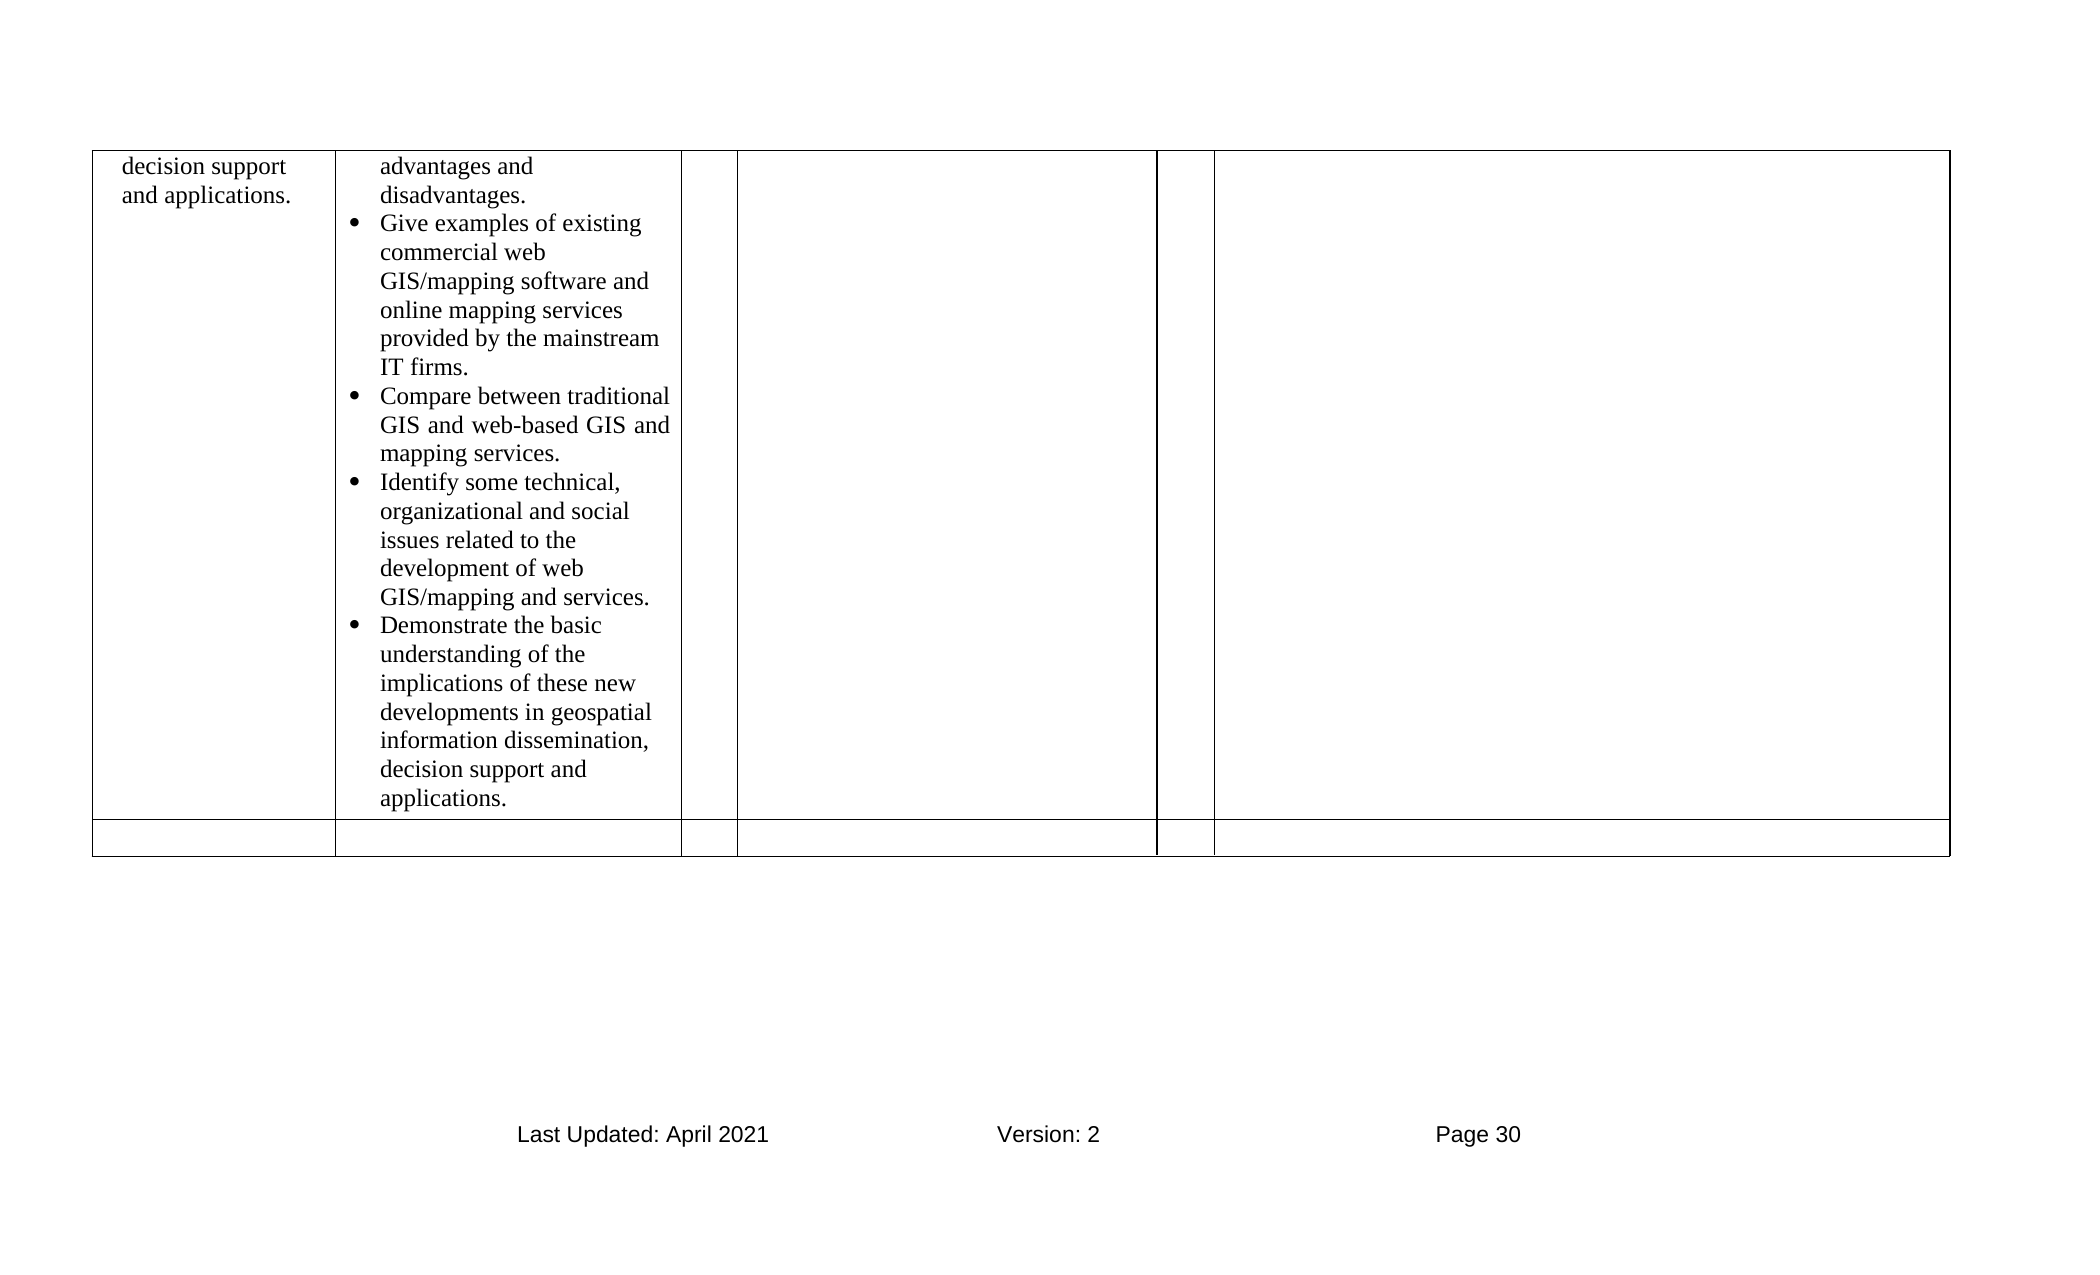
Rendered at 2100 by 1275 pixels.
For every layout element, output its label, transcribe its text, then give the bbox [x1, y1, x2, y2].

table_header [738, 151, 1156, 818]
table_header decision support and applications. [93, 151, 335, 818]
table_header [1215, 151, 1949, 818]
table_header [1158, 151, 1214, 818]
table_header [682, 151, 737, 818]
table_header advantages and disadvantages. Give examples of existing commercial web GIS/mapping software and online mapping services provided by the mainstream IT firms. Compare between traditional GIS and web-based GIS and mapping services. Identify some technical, organizational and social issues related to the development of web GIS/mapping and services. Demonstrate the basic understanding of the implications of these new developments in geospatial information dissemination, decision support and applications. [336, 151, 681, 818]
table_cell [1157, 820, 1214, 856]
table_cell [682, 820, 737, 856]
table_cell [1214, 820, 1949, 856]
table_cell [738, 820, 1157, 856]
table_cell [336, 820, 681, 856]
table_cell [93, 820, 335, 856]
